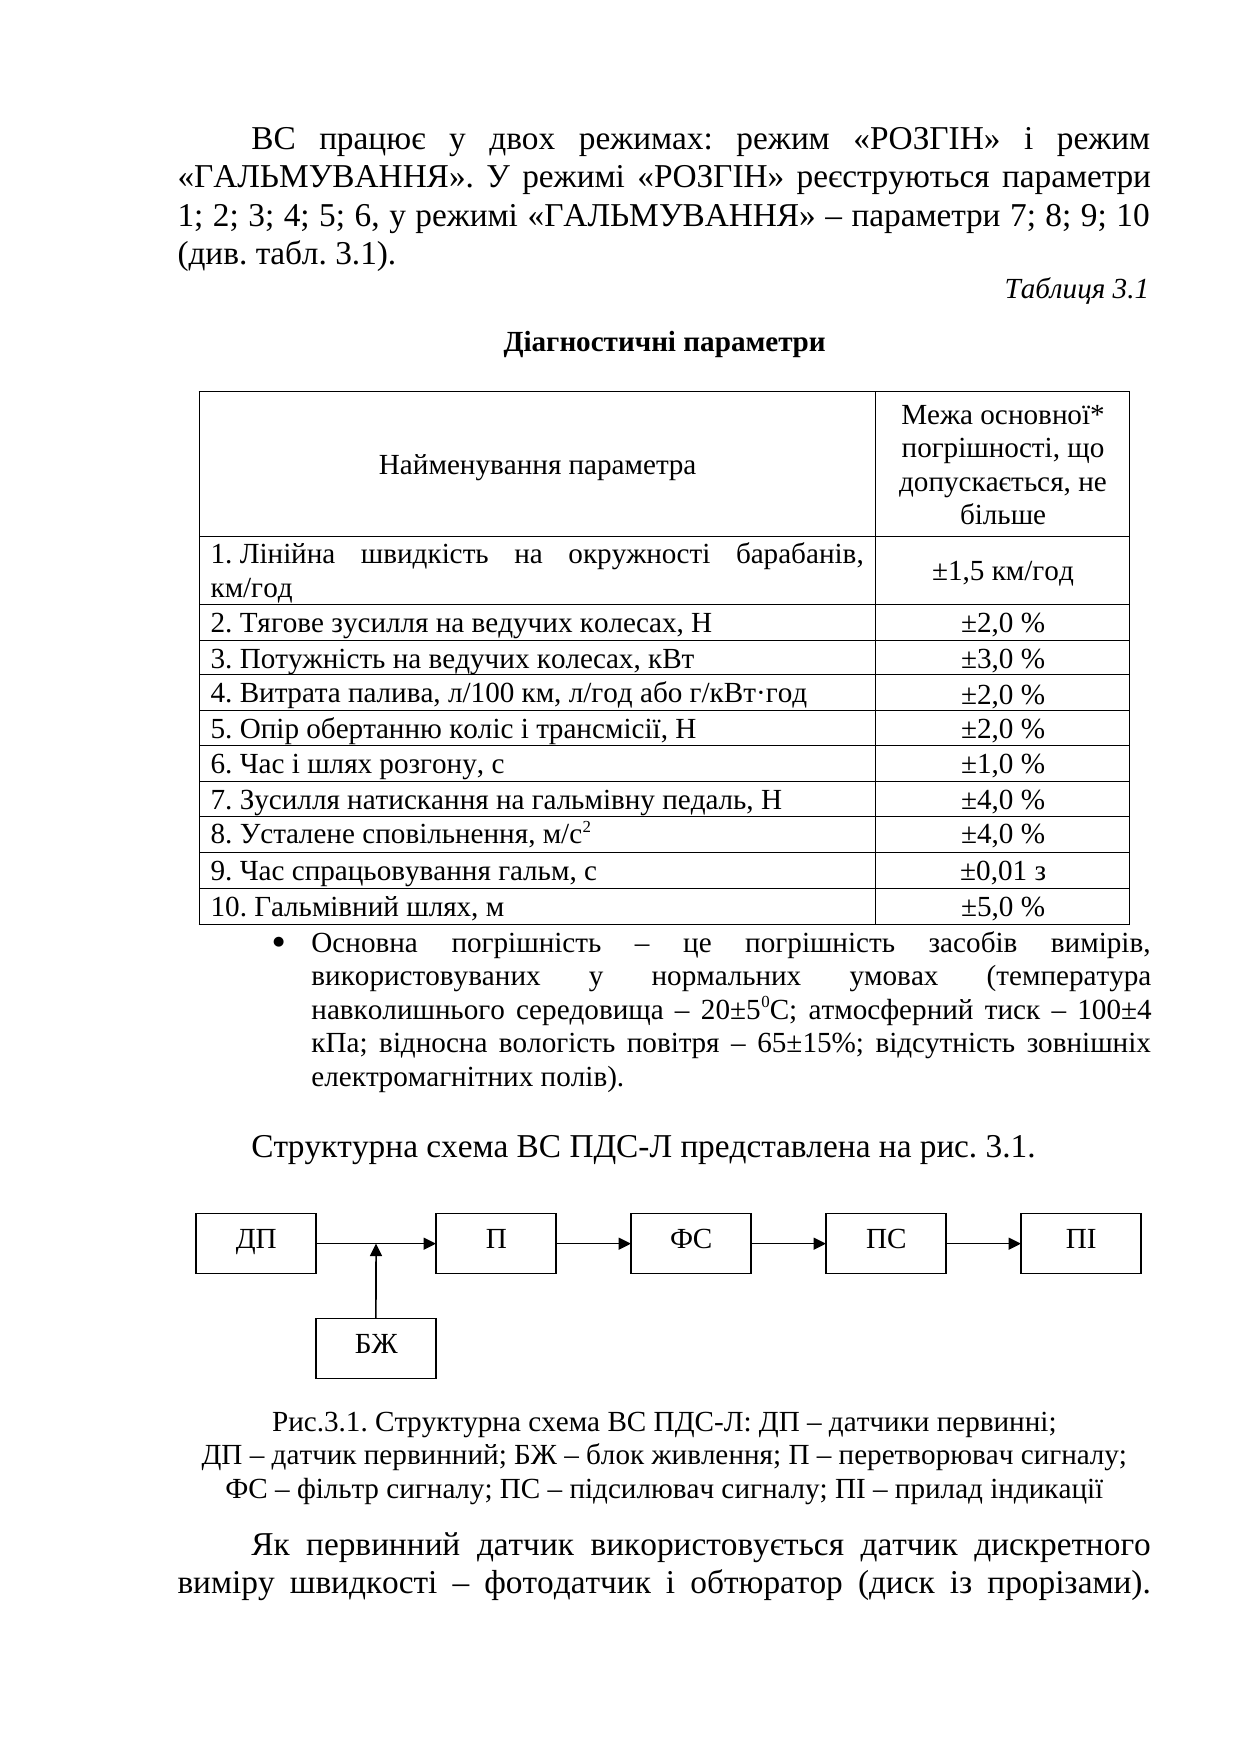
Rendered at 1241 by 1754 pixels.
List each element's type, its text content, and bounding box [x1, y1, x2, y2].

text Рис.3.1. Структурна схема ВС ПДС-Л: ДП – датчики первинні; [177, 1404, 1152, 1437]
table_header Найменування параметра [200, 392, 875, 536]
text Структурна схема ВС ПДС-Л представлена на рис. 3.1. [177, 1126, 1152, 1164]
table_cell 3. Потужність на ведучих колесах, кВт [200, 641, 875, 674]
table_cell 10. Гальмівний шлях, м [200, 889, 875, 924]
list Основна погрішність – це погрішність засобів вимірів, використовуваних у нормальних умовах (температура навколишнього середовища – 20±50С; атмосферний тиск – 100±4 кПа; відносна вологість повітря – 65±15%; відсутність зовнішніх електромагнітних полів). [274, 925, 1152, 1092]
table_cell ±4,0 % [876, 782, 1129, 816]
table_cell ±0,01 з [876, 853, 1129, 888]
table_cell 4. Витрата палива, л/100 км, л/год або г/кВт·год [200, 675, 875, 710]
table_cell ±1,0 % [876, 746, 1129, 781]
table_cell ±1,5 км/год [876, 537, 1129, 604]
table_cell ±3,0 % [876, 641, 1129, 674]
table_cell ±2,0 % [876, 675, 1129, 710]
table_cell ±2,0 % [876, 711, 1129, 745]
table_cell ±5,0 % [876, 889, 1129, 924]
text Діагностичні параметри [177, 324, 1152, 358]
table_cell 8. Усталене сповільнення, м/с2 [200, 817, 875, 852]
table_cell ±2,0 % [876, 605, 1129, 640]
table_cell 5. Опір обертанню коліс і трансмісії, Н [200, 711, 875, 745]
table_cell 2. Тягове зусилля на ведучих колесах, Н [200, 605, 875, 640]
text ВС працює у двох режимах: режим «РОЗГІН» і режим «ГАЛЬМУВАННЯ». У режимі «РОЗГІН» реєструються параметри 1; 2; 3; 4; 5; 6, у режимі «ГАЛЬМУВАННЯ» – параметри 7; 8; 9; 10 (див. табл. 3.1). [177, 118, 1152, 271]
table_cell 9. Час спрацьовування гальм, с [200, 853, 875, 888]
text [177, 1524, 1152, 1600]
table_cell 1. Лінійна швидкість на окружності барабанів, км/год [200, 537, 875, 604]
text Таблиця 3.1 [177, 271, 1152, 305]
table_header Межа основної* погрішності, що допускається, не більше [876, 392, 1129, 536]
table_cell 6. Час і шлях розгону, с [200, 746, 875, 781]
table_cell ±4,0 % [876, 817, 1129, 852]
text ДП – датчик первинний; БЖ – блок живлення; П – перетворювач сигналу; ФС – фільтр сигналу; ПС – підсилювач сигналу; ПІ – прилад індикації [177, 1437, 1152, 1504]
table_cell 7. Зусилля натискання на гальмівну педаль, Н [200, 782, 875, 816]
